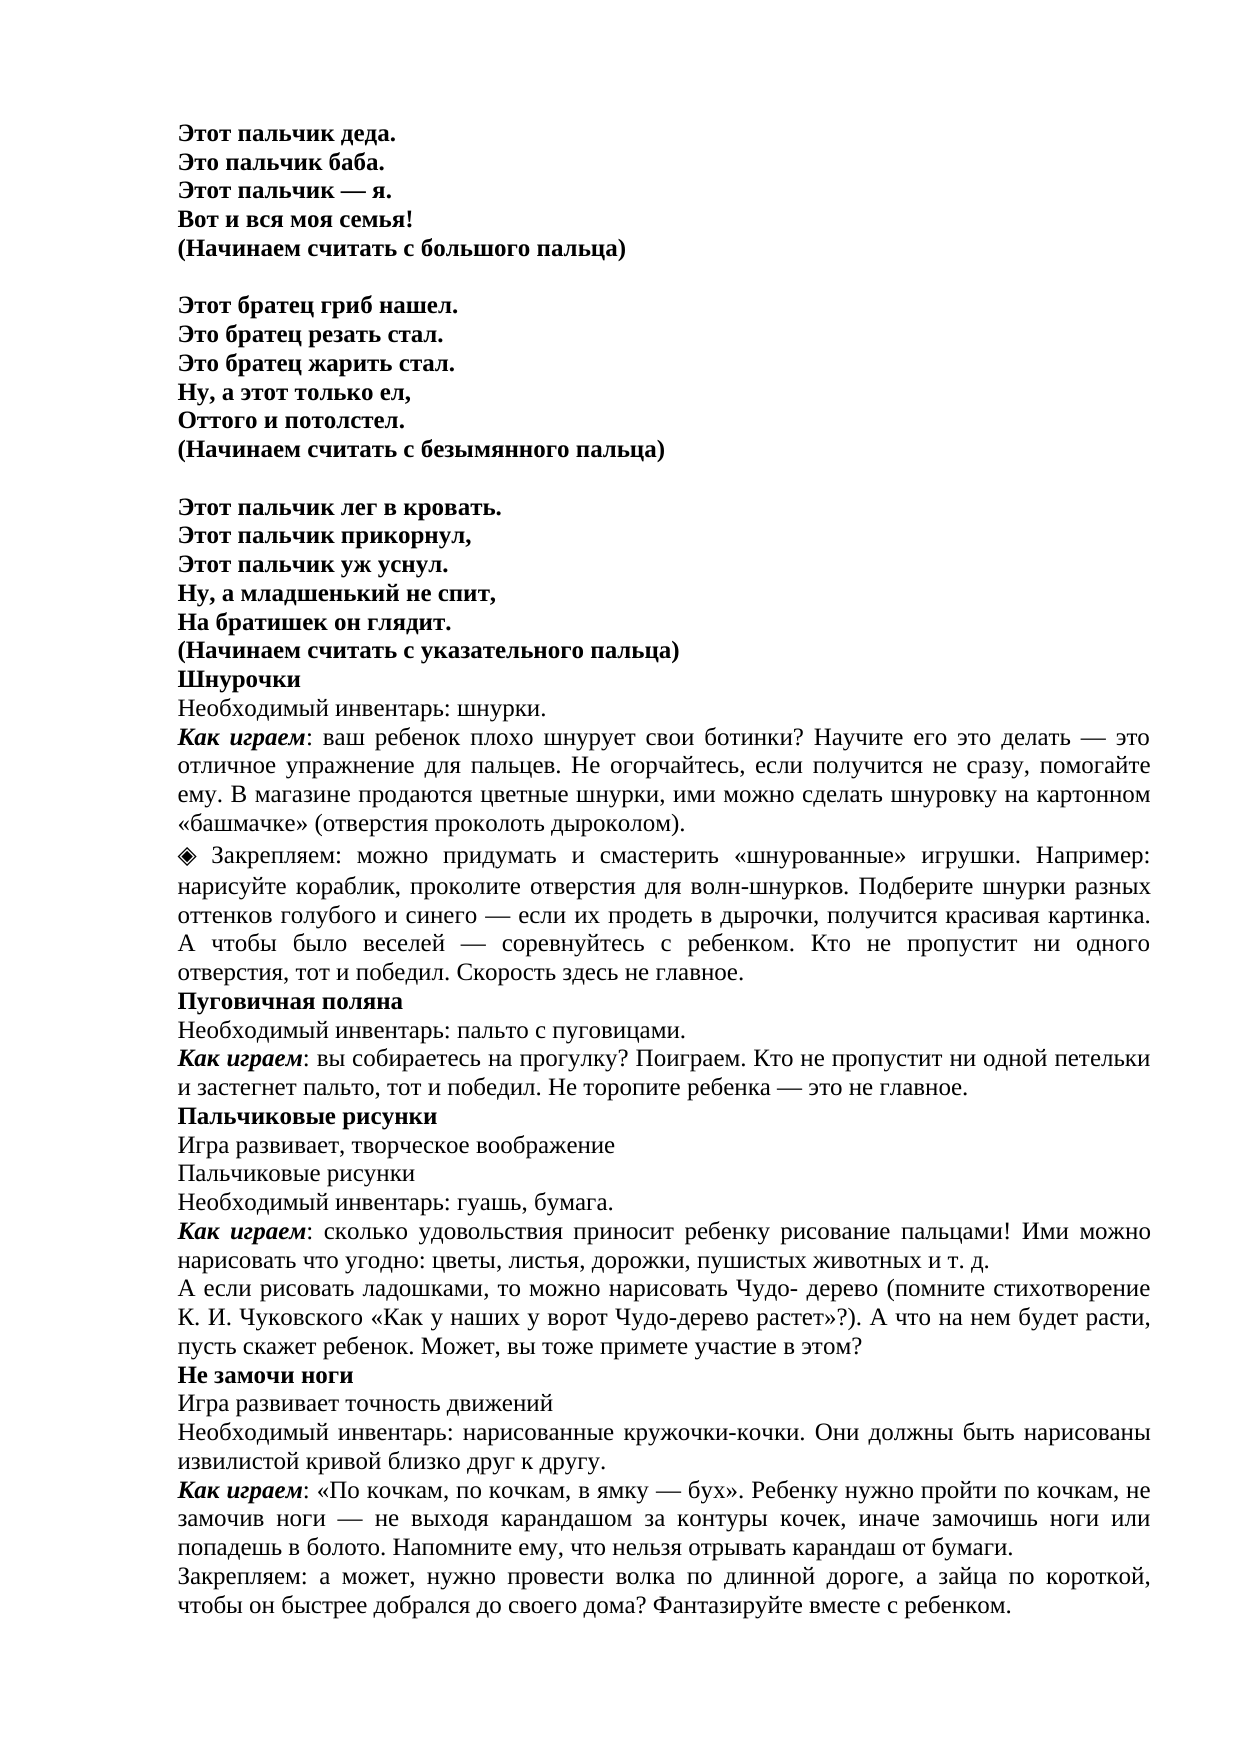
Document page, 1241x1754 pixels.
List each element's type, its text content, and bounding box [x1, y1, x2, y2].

text Не замочи ноги [177, 1360, 1152, 1388]
text Оттого и потолстел. [177, 406, 1152, 434]
text (Начинаем считать с большого пальца) [177, 233, 1152, 262]
text Как играем: сколько удовольствия приносит ребенку рисование пальцами! Ими можно нарисовать что угодно: цветы, листья, дорожки, пушистых животных и т. д. [177, 1216, 1152, 1273]
text Необходимый инвентарь: гуашь, бумага. [177, 1187, 1152, 1216]
text Это пальчик баба. [177, 147, 1152, 176]
text Как играем: вы собираетесь на прогулку? Поиграем. Кто не пропустит ни одной петельки и застегнет пальто, тот и победил. Не торопите ребенка — это не главное. [177, 1043, 1152, 1101]
text Это братец резать стал. [177, 319, 1152, 348]
text (Начинаем считать с безымянного пальца) [177, 434, 1152, 463]
text Пальчиковые рисунки [177, 1101, 1152, 1130]
text А если рисовать ладошками, то можно нарисовать Чудо- дерево (помните стихотворение К. И. Чуковского «Как у наших у ворот Чудо-дерево растет»?). А что на нем будет расти, пусть скажет ребенок. Может, вы тоже примете участие в этом? [177, 1273, 1152, 1360]
text Это братец жарить стал. [177, 348, 1152, 377]
text Вот и вся моя семья! [177, 204, 1152, 233]
text Игра развивает точность движений [177, 1388, 1152, 1417]
text Этот пальчик прикорнул, [177, 521, 1152, 549]
text Ну, а этот только ел, [177, 377, 1152, 406]
text Этот братец гриб нашел. [177, 291, 1152, 319]
text Пальчиковые рисунки [177, 1158, 1152, 1187]
text Этот пальчик деда. [177, 118, 1152, 147]
text ◈ Закрепляем: можно придумать и смастерить «шнурованные» игрушки. Например: нарисуйте кораблик, проколите отверстия для волн-шнурков. Подберите шнурки разных оттенков голубого и синего — если их продеть в дырочки, получится красивая картинка. А чтобы было веселей — соревнуйтесь с ребенком. Кто не пропустит ни одного отверстия, тот и победил. Скорость здесь не главное. [177, 837, 1152, 986]
text Пуговичная поляна [177, 986, 1152, 1015]
text Этот пальчик уж уснул. [177, 549, 1152, 578]
text Этот пальчик лег в кровать. [177, 492, 1152, 521]
text Этот пальчик — я. [177, 176, 1152, 204]
text Как играем: «По кочкам, по кочкам, в ямку — бух». Ребенку нужно пройти по кочкам, не замочив ноги — не выходя карандашом за контуры кочек, иначе замочишь ноги или попадешь в болото. Напомните ему, что нельзя отрывать карандаш от бумаги. [177, 1475, 1152, 1561]
text Шнурочки [177, 664, 1152, 693]
text (Начинаем считать с указательного пальца) [177, 636, 1152, 664]
text Закрепляем: а может, нужно провести волка по длинной дороге, а зайца по короткой, чтобы он быстрее добрался до своего дома? Фантазируйте вместе с ребенком. [177, 1561, 1152, 1618]
text Игра развивает, творческое воображение [177, 1130, 1152, 1158]
text Необходимый инвентарь: пальто с пуговицами. [177, 1015, 1152, 1043]
text Необходимый инвентарь: нарисованные кружочки-кочки. Они должны быть нарисованы извилистой кривой близко друг к другу. [177, 1417, 1152, 1475]
text Ну, а младшенький не спит, [177, 578, 1152, 607]
text Как играем: ваш ребенок плохо шнурует свои ботинки? Научите его это делать — это отличное упражнение для пальцев. Не огорчайтесь, если получится не сразу, помогайте ему. В магазине продаются цветные шнурки, ими можно сделать шнуровку на картонном «башмачке» (отверстия проколоть дыроколом). [177, 722, 1152, 837]
text На братишек он глядит. [177, 607, 1152, 636]
text Необходимый инвентарь: шнурки. [177, 693, 1152, 722]
